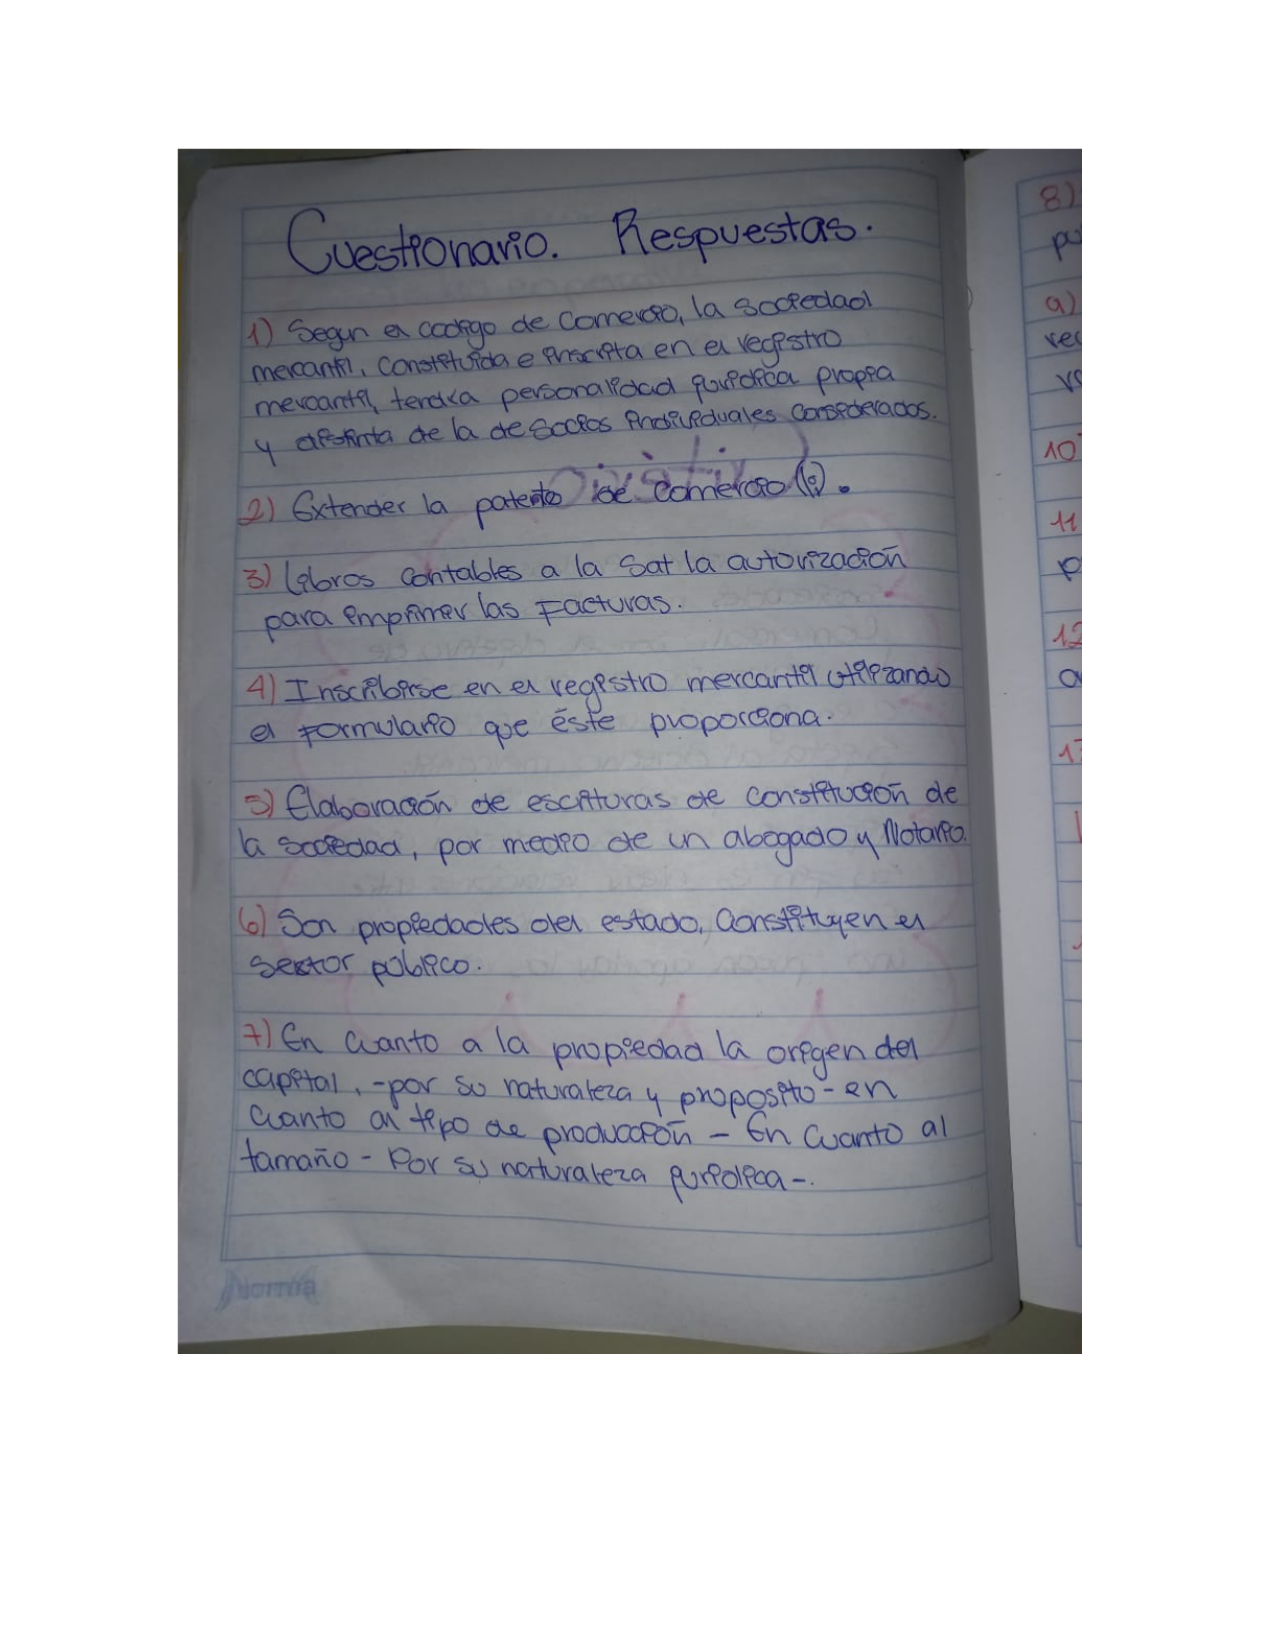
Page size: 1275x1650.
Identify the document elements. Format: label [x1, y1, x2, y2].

picture [178, 150, 1082, 1353]
